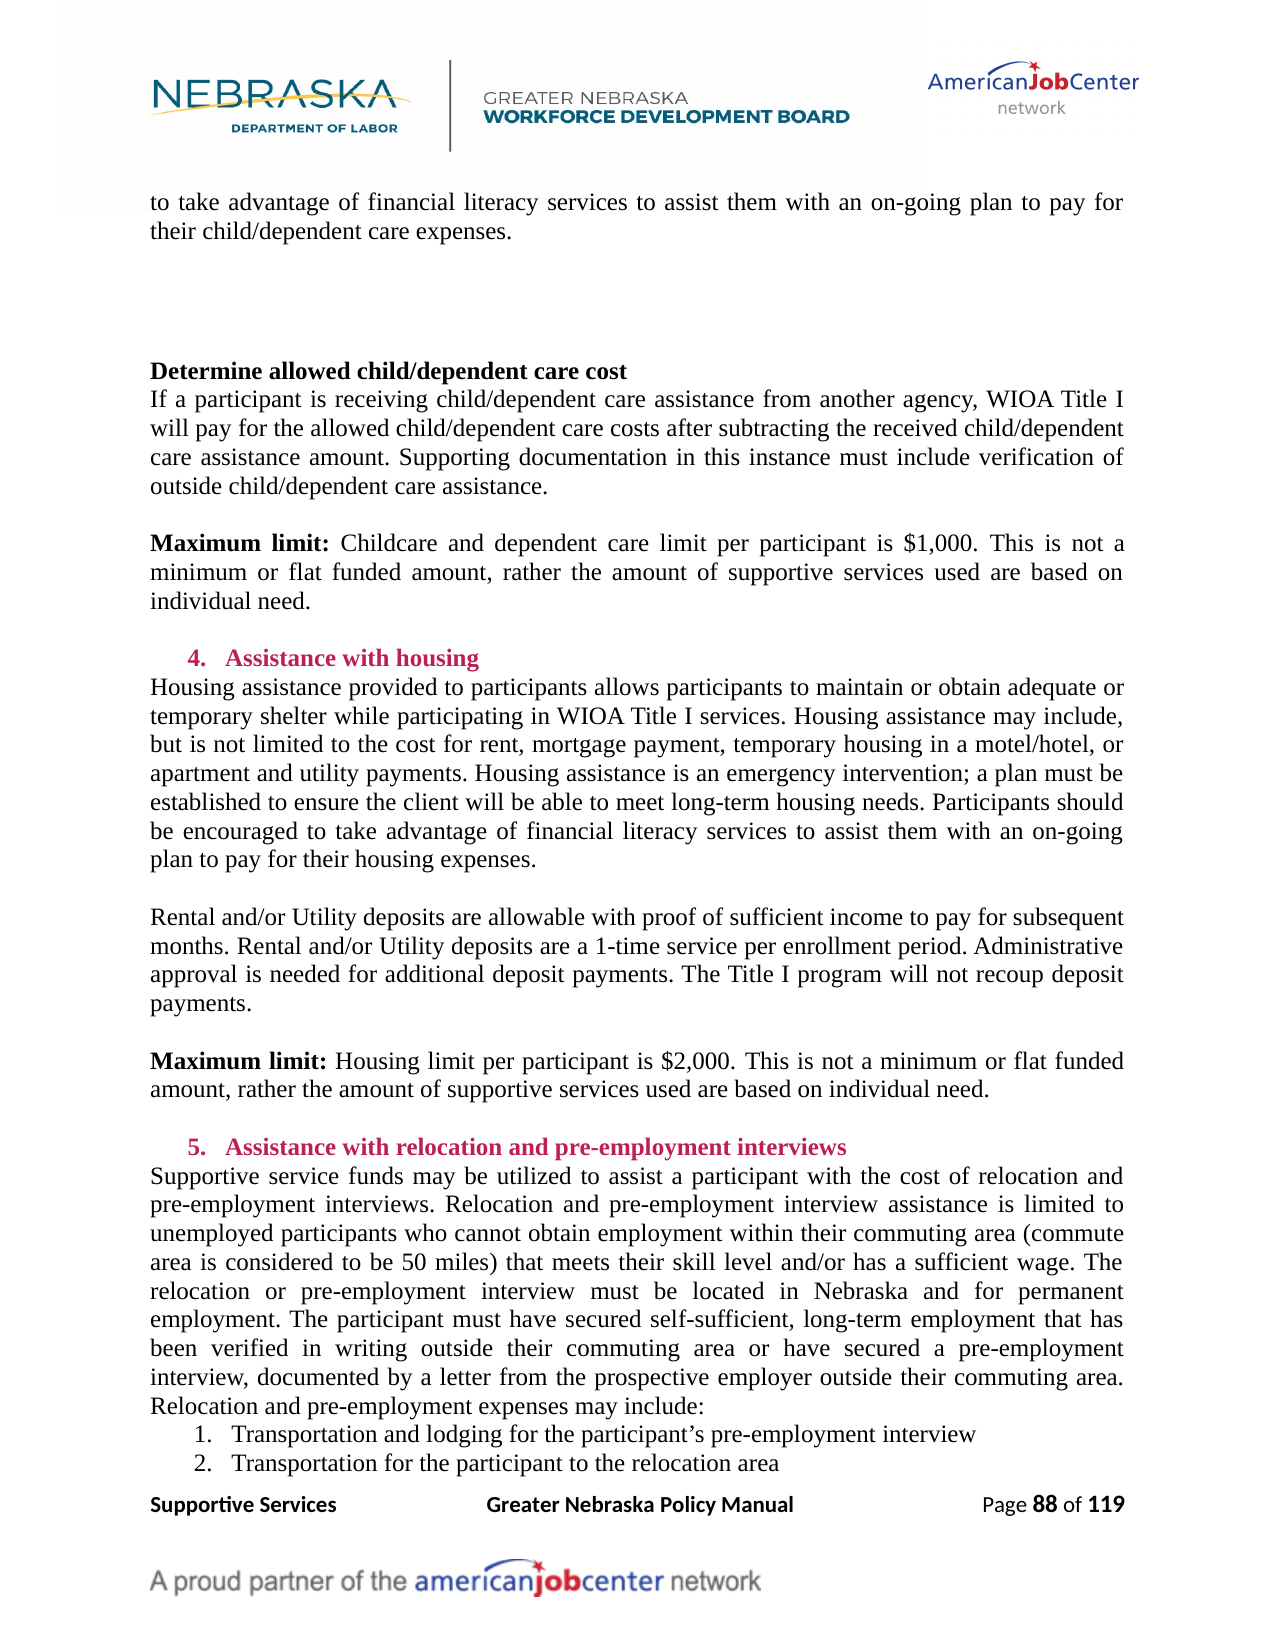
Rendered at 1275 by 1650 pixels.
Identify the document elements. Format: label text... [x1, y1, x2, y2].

text If a participant is receiving child/dependent care assistance from another agency, WIOA Title I will pay for the allowed child/dependent care costs after subtracting the received child/dependent care assistance amount. Supporting documentation in this instance must include verification of outside child/dependent care assistance. [150, 384, 1125, 499]
text Maximum limit: Housing limit per participant is $2,000. This is not a minimum or flat funded amount, rather the amount of supportive services used are based on individual need. [150, 1046, 1125, 1103]
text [150, 187, 1125, 244]
list Assistance with housing [187, 643, 1125, 672]
text Housing assistance provided to participants allows participants to maintain or obtain adequate or temporary shelter while participating in WIOA Title I services. Housing assistance may include, but is not limited to the cost for rent, mortgage payment, temporary housing in a motel/hotel, or apartment and utility payments. Housing assistance is an emergency intervention; a plan must be established to ensure the client will be able to meet long-term housing needs. Participants should be encouraged to take advantage of financial literacy services to assist them with an on-going plan to pay for their housing expenses. [150, 672, 1125, 873]
list Transportation and lodging for the participant’s pre-employment interview [194, 1419, 1125, 1448]
picture [56, 0, 1139, 210]
list Transportation for the participant to the relocation area [194, 1448, 1125, 1477]
list Assistance with relocation and pre-employment interviews [187, 1132, 1125, 1161]
text Rental and/or Utility deposits are allowable with proof of sufficient income to pay for subsequent months. Rental and/or Utility deposits are a 1-time service per enrollment period. Administrative approval is needed for additional deposit payments. The Title I program will not recoup deposit payments. [150, 902, 1125, 1017]
text Determine allowed child/dependent care cost [150, 356, 1125, 384]
picture [150, 1559, 761, 1597]
text Supportive service funds may be utilized to assist a participant with the cost of relocation and pre-employment interviews. Relocation and pre-employment interview assistance is limited to unemployed participants who cannot obtain employment within their commuting area (commute area is considered to be 50 miles) that meets their skill level and/or has a sufficient wage. The relocation or pre-employment interview must be located in Nebraska and for permanent employment. The participant must have secured self-sufficient, long-term employment that has been verified in writing outside their commuting area or have secured a pre-employment interview, documented by a letter from the prospective employer outside their commuting area. Relocation and pre-employment expenses may include: [150, 1161, 1125, 1419]
text Maximum limit: Childcare and dependent care limit per participant is $1,000. This is not a minimum or flat funded amount, rather the amount of supportive services used are based on individual need. [150, 528, 1125, 614]
